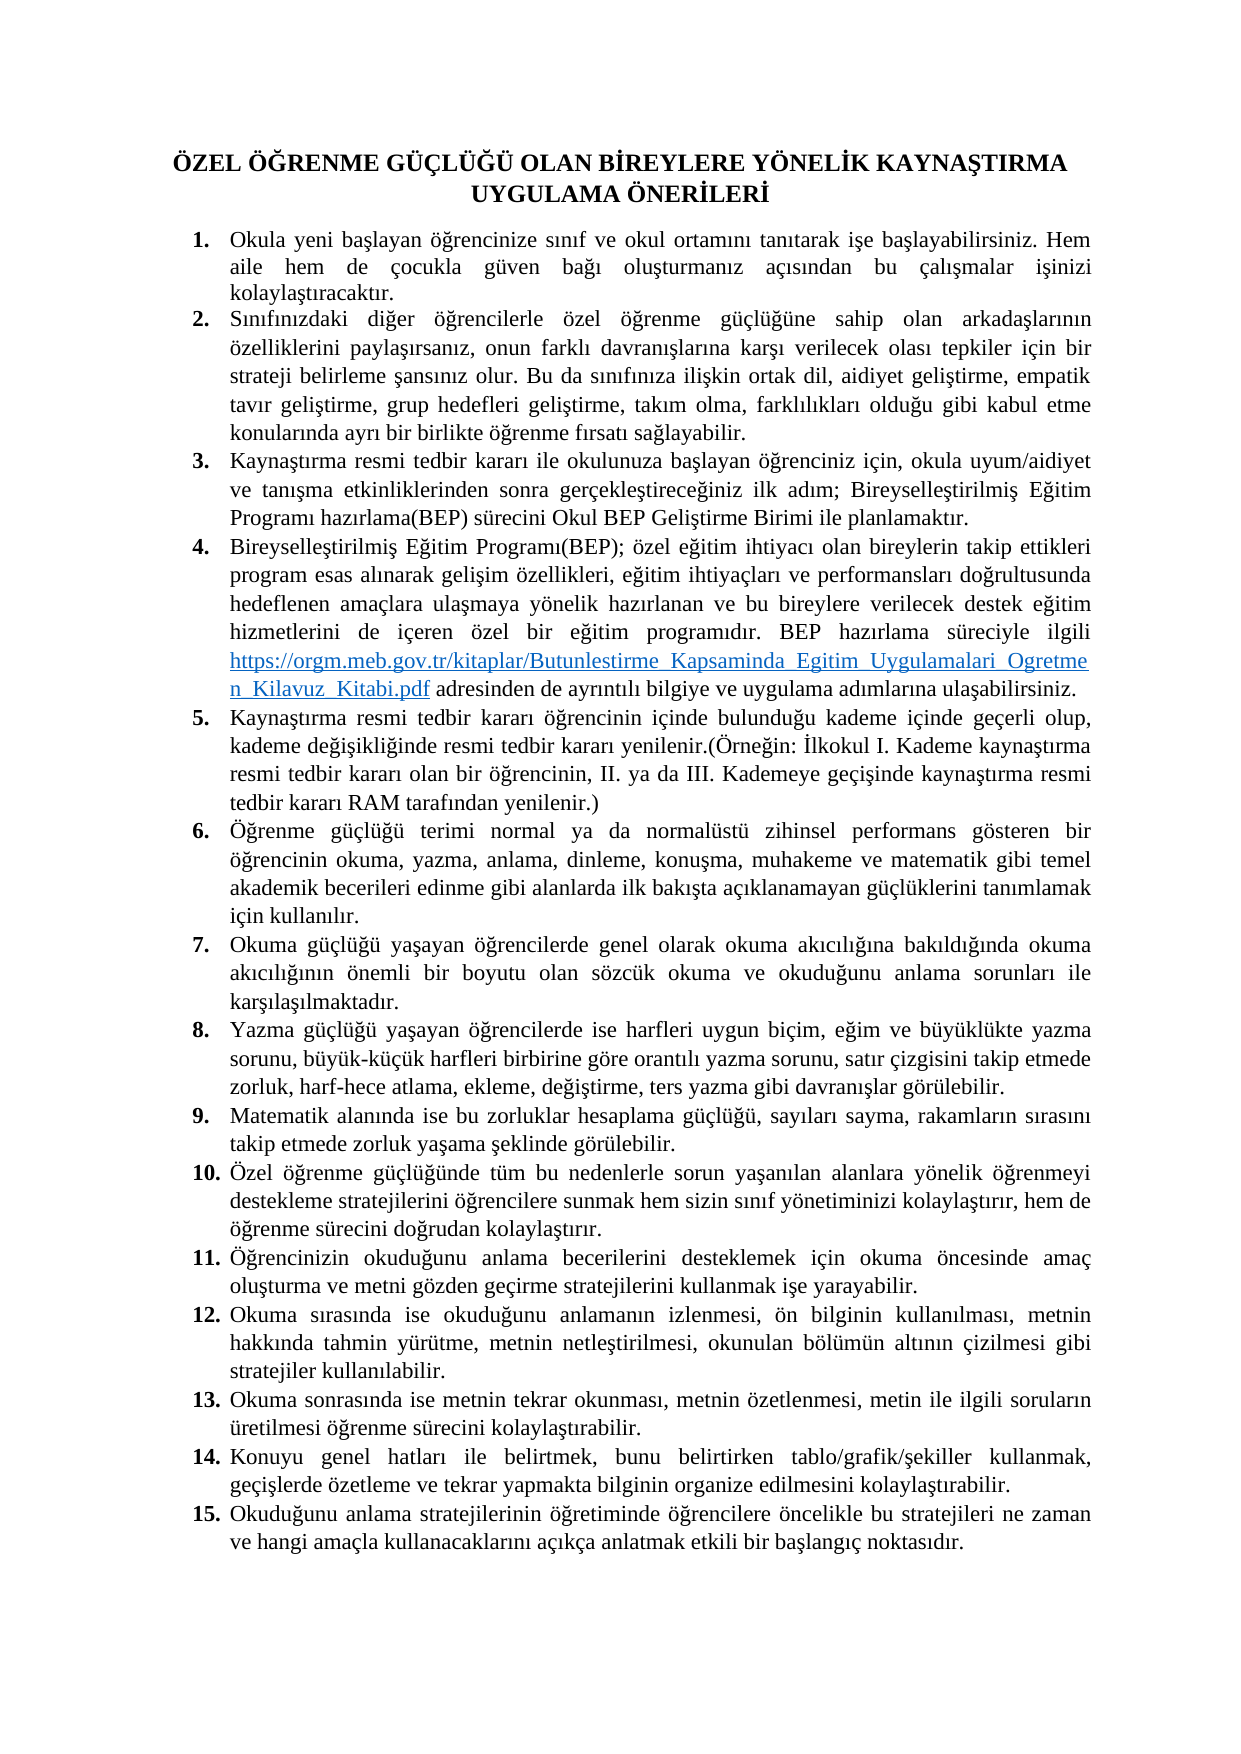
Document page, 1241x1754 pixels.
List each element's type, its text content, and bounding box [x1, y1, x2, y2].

list Okuma güçlüğü yaşayan öğrencilerde genel olarak okuma akıcılığına bakıldığında okuma akıcılığının önemli bir boyutu olan sözcük okuma ve okuduğunu anlama sorunları ile karşılaşılmaktadır. [192, 931, 1093, 1014]
list Okuma sonrasında ise metnin tekrar okunması, metnin özetlenmesi, metin ile ilgili soruların üretilmesi öğrenme sürecini kolaylaştırabilir. [192, 1386, 1093, 1441]
list Yazma güçlüğü yaşayan öğrencilerde ise harfleri uygun biçim, eğim ve büyüklükte yazma sorunu, büyük-küçük harfleri birbirine göre orantılı yazma sorunu, satır çizgisini takip etmede zorluk, harf-hece atlama, ekleme, değiştirme, ters yazma gibi davranışlar görülebilir. [192, 1016, 1093, 1099]
list Okula yeni başlayan öğrencinize sınıf ve okul ortamını tanıtarak işe başlayabilirsiniz. Hem aile hem de çocukla güven bağı oluşturmanız açısından bu çalışmalar işinizi kolaylaştıracaktır. [192, 226, 1093, 305]
list Kaynaştırma resmi tedbir kararı ile okulunuza başlayan öğrenciniz için, okula uyum/aidiyet ve tanışma etkinliklerinden sonra gerçekleştireceğiniz ilk adım; Bireyselleştirilmiş Eğitim Programı hazırlama(BEP) sürecini Okul BEP Geliştirme Birimi ile planlamaktır. [192, 448, 1093, 531]
list Öğrencinizin okuduğunu anlama becerilerini desteklemek için okuma öncesinde amaç oluşturma ve metni gözden geçirme stratejilerini kullanmak işe yarayabilir. [192, 1244, 1093, 1299]
list Sınıfınızdaki diğer öğrencilerle özel öğrenme güçlüğüne sahip olan arkadaşlarının özelliklerini paylaşırsanız, onun farklı davranışlarına karşı verilecek olası tepkiler için bir strateji belirleme şansınız olur. Bu da sınıfınıza ilişkin ortak dil, aidiyet geliştirme, empatik tavır geliştirme, grup hedefleri geliştirme, takım olma, farklılıkları olduğu gibi kabul etme konularında ayrı bir birlikte öğrenme fırsatı sağlayabilir. [192, 305, 1093, 446]
list Okuduğunu anlama stratejilerinin öğretiminde öğrencilere öncelikle bu stratejileri ne zaman ve hangi amaçla kullanacaklarını açıkça anlatmak etkili bir başlangıç noktasıdır. [192, 1500, 1093, 1554]
list Özel öğrenme güçlüğünde tüm bu nedenlerle sorun yaşanılan alanlara yönelik öğrenmeyi destekleme stratejilerini öğrencilere sunmak hem sizin sınıf yönetiminizi kolaylaştırır, hem de öğrenme sürecini doğrudan kolaylaştırır. [192, 1158, 1093, 1242]
list Bireyselleştirilmiş Eğitim Programı(BEP); özel eğitim ihtiyacı olan bireylerin takip ettikleri program esas alınarak gelişim özellikleri, eğitim ihtiyaçları ve performansları doğrultusunda hedeflenen amaçlara ulaşmaya yönelik hazırlanan ve bu bireylere verilecek destek eğitim hizmetlerini de içeren özel bir eğitim programıdır. BEP hazırlama süreciyle ilgili https://orgm.meb.gov.tr/kitaplar/Butunlestirme_Kapsaminda_Egitim_Uygulamalari_Ogretmen_Kilavuz_Kitabi.pdf adresinden de ayrıntılı bilgiye ve uygulama adımlarına ulaşabilirsiniz. [192, 533, 1093, 701]
list Kaynaştırma resmi tedbir kararı öğrencinin içinde bulunduğu kademe içinde geçerli olup, kademe değişikliğinde resmi tedbir kararı yenilenir.(Örneğin: İlkokul I. Kademe kaynaştırma resmi tedbir kararı olan bir öğrencinin, II. ya da III. Kademeye geçişinde kaynaştırma resmi tedbir kararı RAM tarafından yenilenir.) [192, 703, 1093, 815]
list Öğrenme güçlüğü terimi normal ya da normalüstü zihinsel performans gösteren bir öğrencinin okuma, yazma, anlama, dinleme, konuşma, muhakeme ve matematik gibi temel akademik becerileri edinme gibi alanlarda ilk bakışta açıklanamayan güçlüklerini tanımlamak için kullanılır. [192, 817, 1093, 929]
list Okuma sırasında ise okuduğunu anlamanın izlenmesi, ön bilginin kullanılması, metnin hakkında tahmin yürütme, metnin netleştirilmesi, okunulan bölümün altının çizilmesi gibi stratejiler kullanılabilir. [192, 1301, 1093, 1384]
list Konuyu genel hatları ile belirtmek, bunu belirtirken tablo/grafik/şekiller kullanmak, geçişlerde özetleme ve tekrar yapmakta bilginin organize edilmesini kolaylaştırabilir. [192, 1443, 1093, 1498]
list Matematik alanında ise bu zorluklar hesaplama güçlüğü, sayıları sayma, rakamların sırasını takip etmede zorluk yaşama şeklinde görülebilir. [192, 1102, 1093, 1156]
text Özel Öğrenme Güçlüğü Olan Bireylere Yönelik Kaynaştırma UYGULAMA ÖNERİLERİ [148, 148, 1093, 207]
